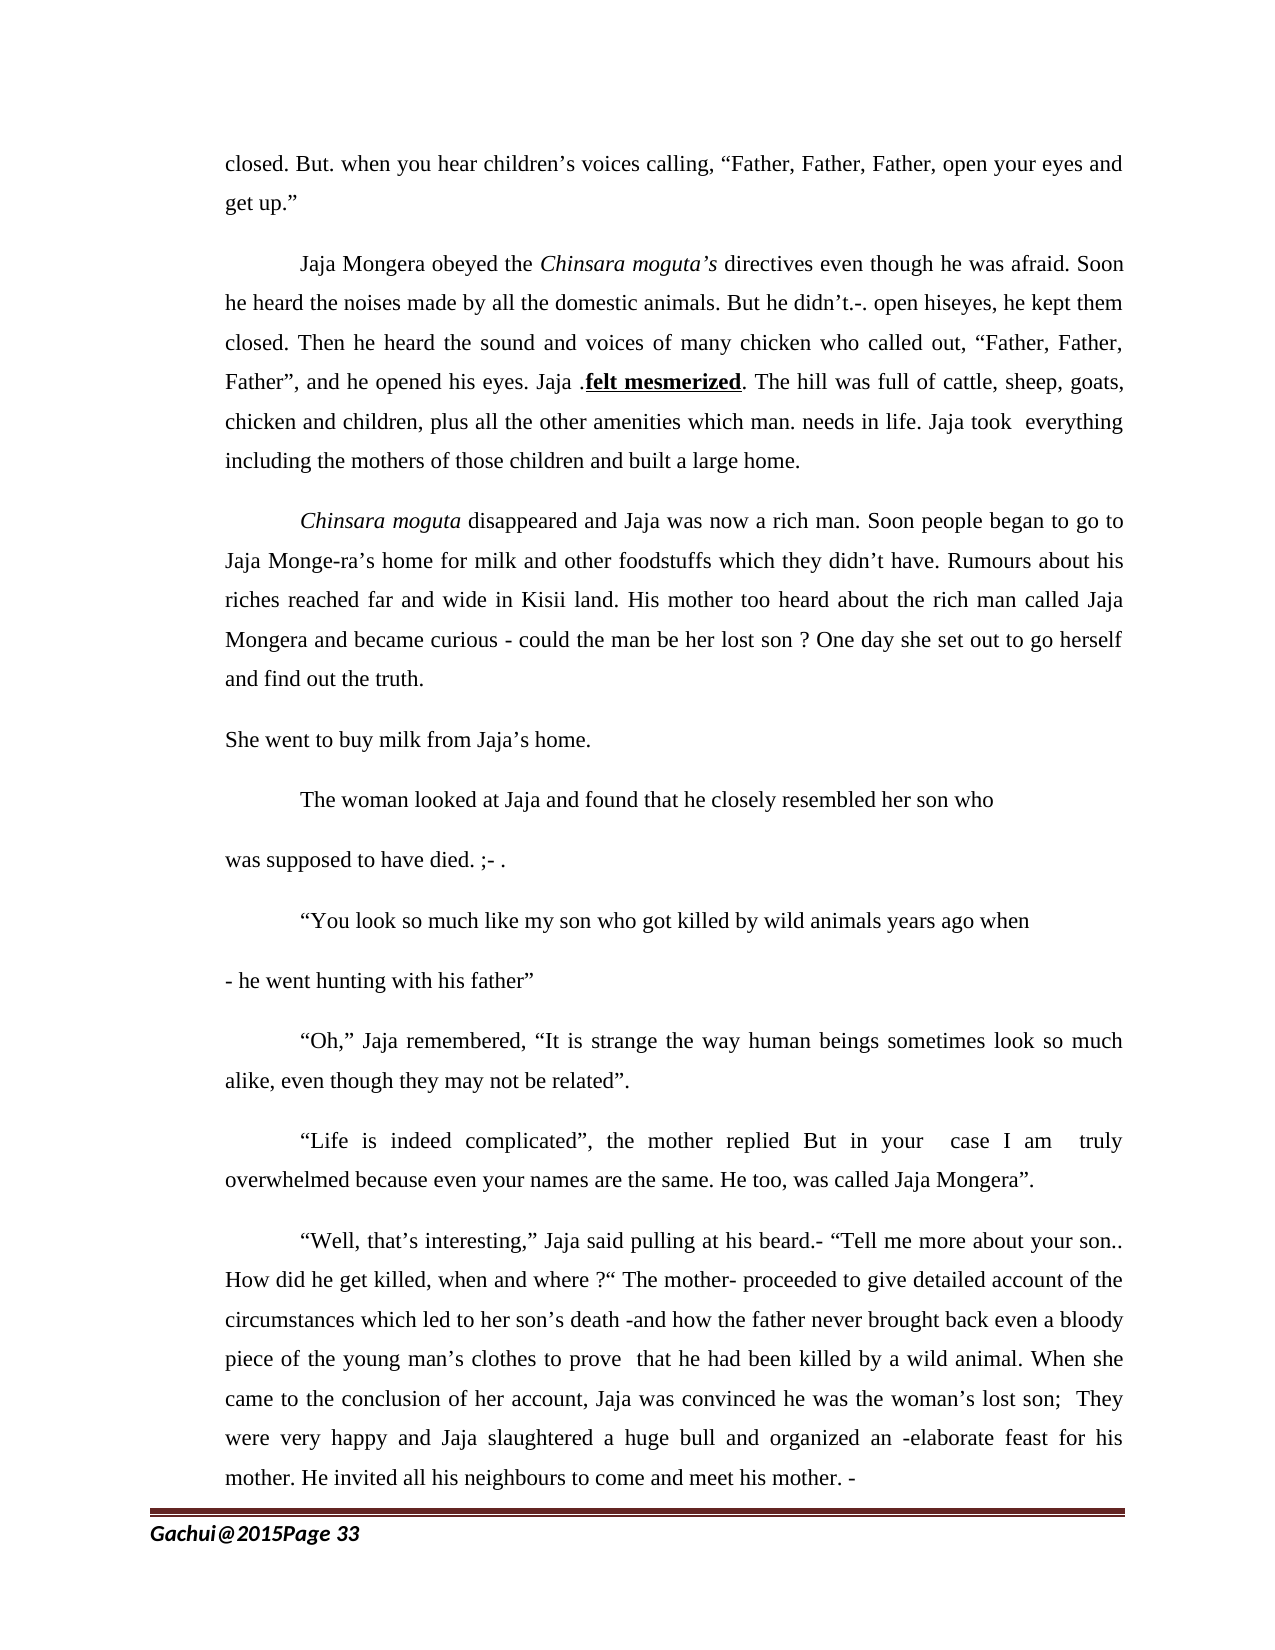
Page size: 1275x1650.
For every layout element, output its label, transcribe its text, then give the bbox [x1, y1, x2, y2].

text Jaja Mongera obeyed the Chinsara moguta’s directives even though he was afraid. Soon he heard the noises made by all the domestic animals. But he didn’t.-. open hiseyes, he kept them closed. Then he heard the sound and voices of many chicken who called out, “Father, Father, Father”, and he opened his eyes. Jaja .felt mesmerized. The hill was full of cattle, sheep, goats, chicken and children, plus all the other amenities which man. needs in life. Jaja took everything including the mothers of those children and built a large home. [225, 250, 1125, 473]
text - he went hunting with his father” [150, 967, 1125, 993]
text She went to buy milk from Jaja’s home. [150, 726, 1125, 752]
text “You look so much like my son who got killed by wild animals years ago when [225, 907, 1125, 933]
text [225, 150, 1125, 216]
text “Well, that’s interesting,” Jaja said pulling at his beard.- “Tell me more about your son.. How did he get killed, when and where ?“ The mother- proceeded to give detailed account of the circumstances which led to her son’s death -and how the father never brought back even a bloody piece of the young man’s clothes to prove that he had been killed by a wild animal. When she came to the conclusion of her account, Jaja was convinced he was the woman’s lost son; They were very happy and Jaja slaughtered a huge bull and organized an -elaborate feast for his mother. He invited all his neighbours to come and meet his mother. - [225, 1227, 1125, 1490]
text “Oh,” Jaja remembered, “It is strange the way human beings sometimes look so much alike, even though they may not be related”. [225, 1027, 1125, 1093]
text “Life is indeed complicated”, the mother replied But in your case I am truly overwhelmed because even your names are the same. He too, was called Jaja Mongera”. [225, 1127, 1125, 1193]
text was supposed to have died. ;- . [150, 846, 1125, 873]
text The woman looked at Jaja and found that he closely resembled her son who [225, 786, 1125, 812]
text Chinsara moguta disappeared and Jaja was now a rich man. Soon people began to go to Jaja Monge-ra’s home for milk and other foodstuffs which they didn’t have. Rumours about his riches reached far and wide in Kisii land. His mother too heard about the rich man called Jaja Mongera and became curious - could the man be her lost son ? One day she set out to go herself and find out the truth. [225, 507, 1125, 692]
